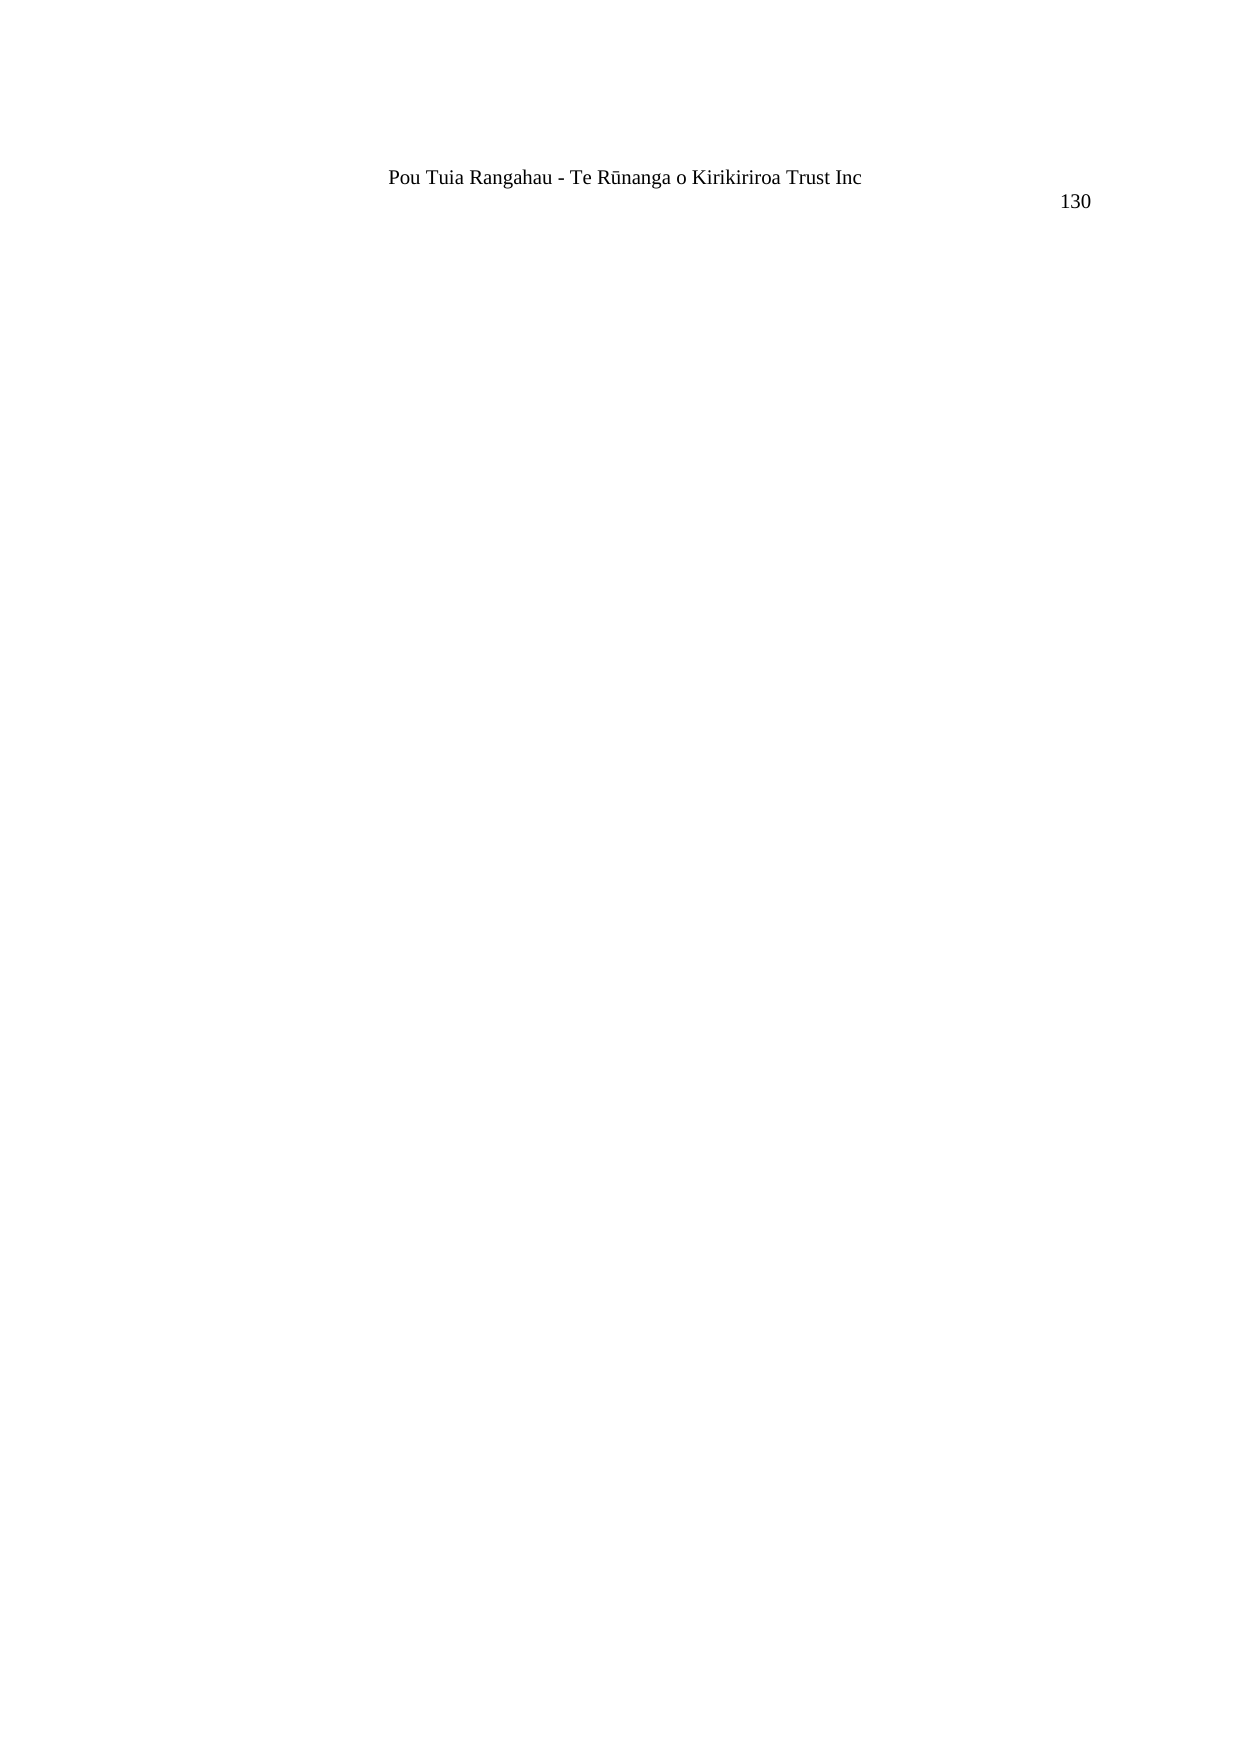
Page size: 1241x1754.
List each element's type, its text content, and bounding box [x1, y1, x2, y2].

text Pou Tuia Rangahau - Te Rūnanga o Kirikiriroa Trust Inc [388, 164, 1099, 189]
text 130 [139, 189, 1091, 213]
